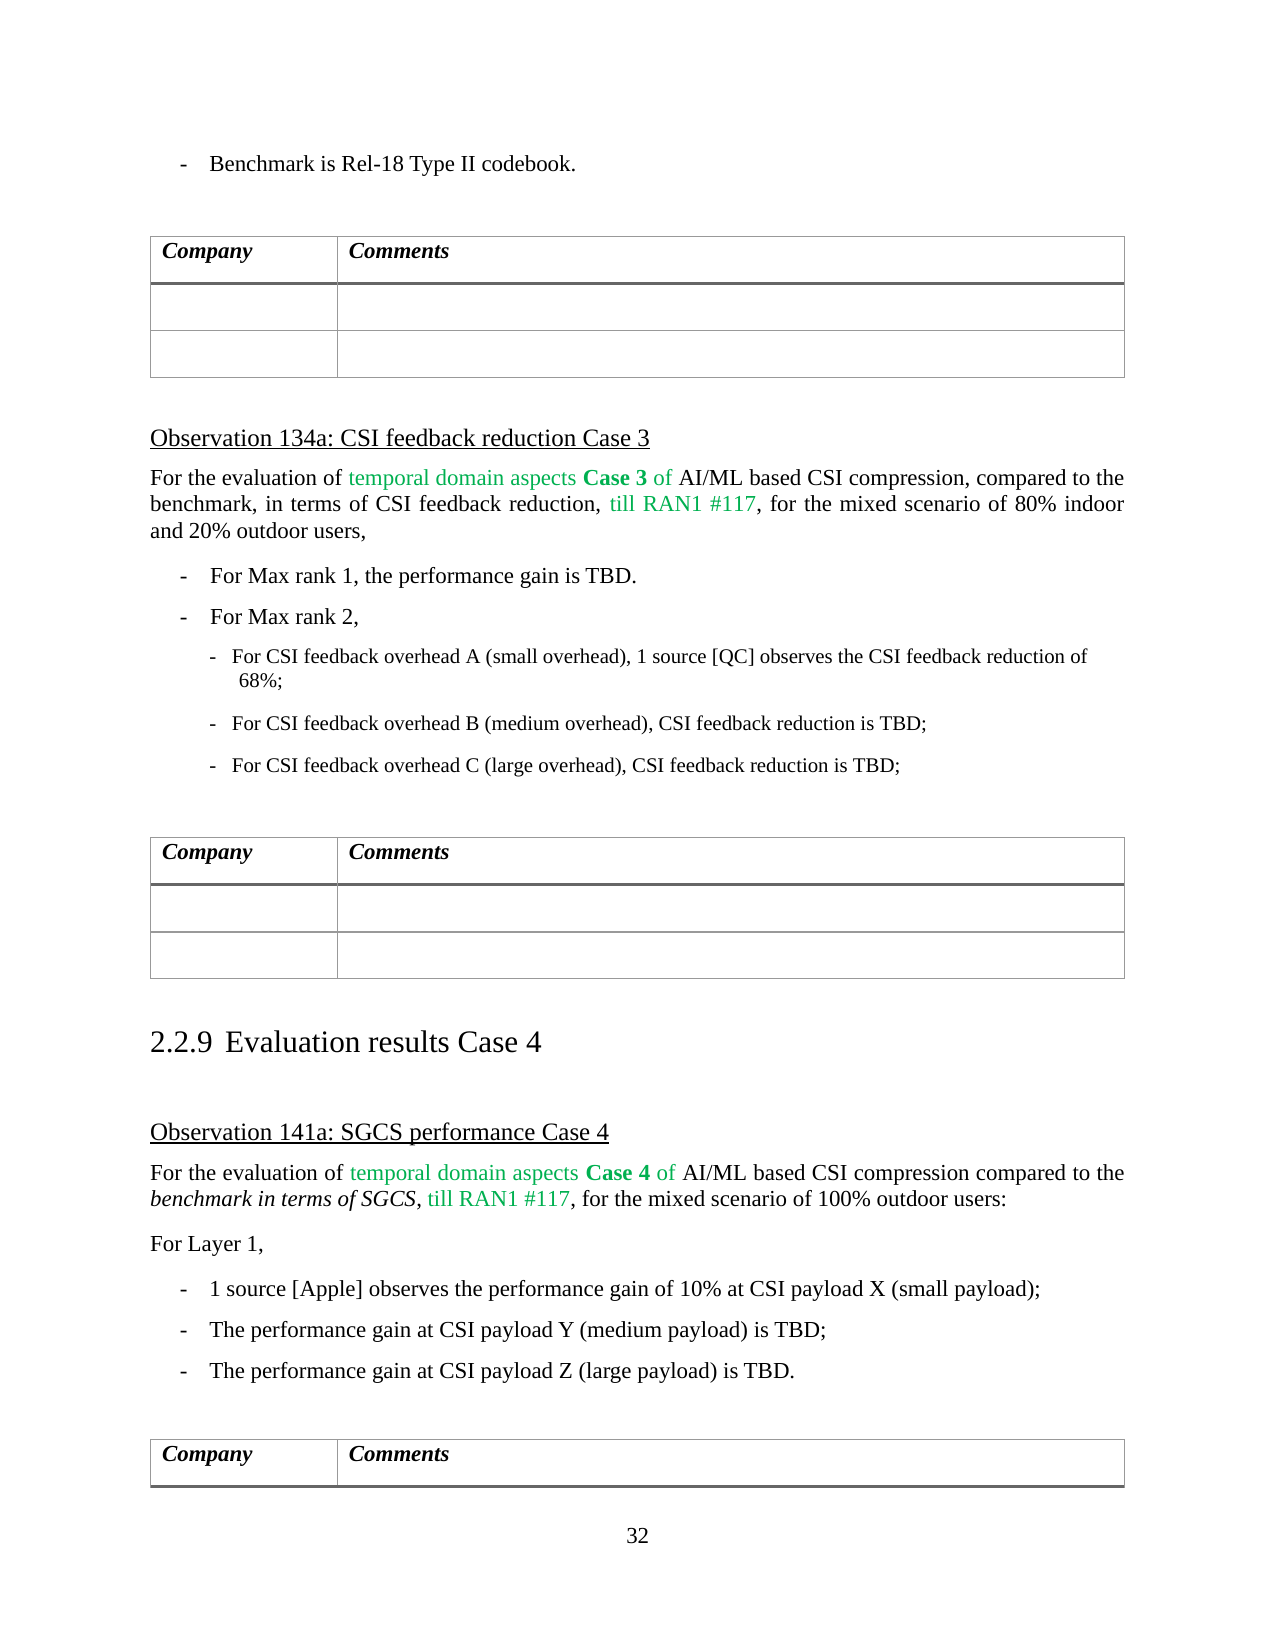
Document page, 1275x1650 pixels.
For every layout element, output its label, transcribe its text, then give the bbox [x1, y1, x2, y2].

text - For CSI feedback overhead B (medium overhead), CSI feedback reduction is TBD; [209, 711, 1125, 734]
table_cell [151, 933, 337, 978]
table_cell [338, 285, 1124, 330]
text - For CSI feedback overhead C (large overhead), CSI feedback reduction is TBD; [209, 753, 1125, 777]
text - For Max rank 2, [179, 603, 1125, 629]
text - Benchmark is Rel-18 Type II codebook. [179, 150, 1125, 176]
text For the evaluation of temporal domain aspects Case 3 of AI/ML based CSI compression, compared to the benchmark, in terms of CSI feedback reduction, till RAN1 #117, for the mixed scenario of 80% indoor and 20% outdoor users, [150, 464, 1125, 543]
text For Layer 1, [150, 1230, 1125, 1256]
table_header Company [151, 237, 337, 282]
text Observation 134a: CSI feedback reduction Case 3 [150, 423, 1125, 451]
table_cell [338, 331, 1124, 377]
table_cell [338, 886, 1124, 931]
subtitle Evaluation results Case 4 [150, 1024, 1125, 1060]
table_cell [151, 285, 337, 330]
table_cell [151, 331, 337, 377]
text - For Max rank 1, the performance gain is TBD. [179, 562, 1125, 588]
text For the evaluation of temporal domain aspects Case 4 of AI/ML based CSI compression compared to the benchmark in terms of SGCS, till RAN1 #117, for the mixed scenario of 100% outdoor users: [150, 1158, 1125, 1211]
text - 1 source [Apple] observes the performance gain of 10% at CSI payload X (small payload); [179, 1275, 1125, 1301]
table_header Company [151, 838, 337, 883]
text - The performance gain at CSI payload Z (large payload) is TBD. [179, 1357, 1125, 1383]
text - The performance gain at CSI payload Y (medium payload) is TBD; [179, 1316, 1125, 1342]
table_header Comments [338, 237, 1124, 282]
table_header Company [151, 1440, 337, 1485]
table_cell [151, 886, 337, 931]
text Observation 141a: SGCS performance Case 4 [150, 1117, 1125, 1146]
text - For CSI feedback overhead A (small overhead), 1 source [QC] observes the CSI feedback reduction of 68%; [209, 644, 1125, 692]
table_header Comments [338, 1440, 1124, 1485]
table_header Comments [338, 838, 1124, 883]
table_cell [338, 933, 1124, 978]
